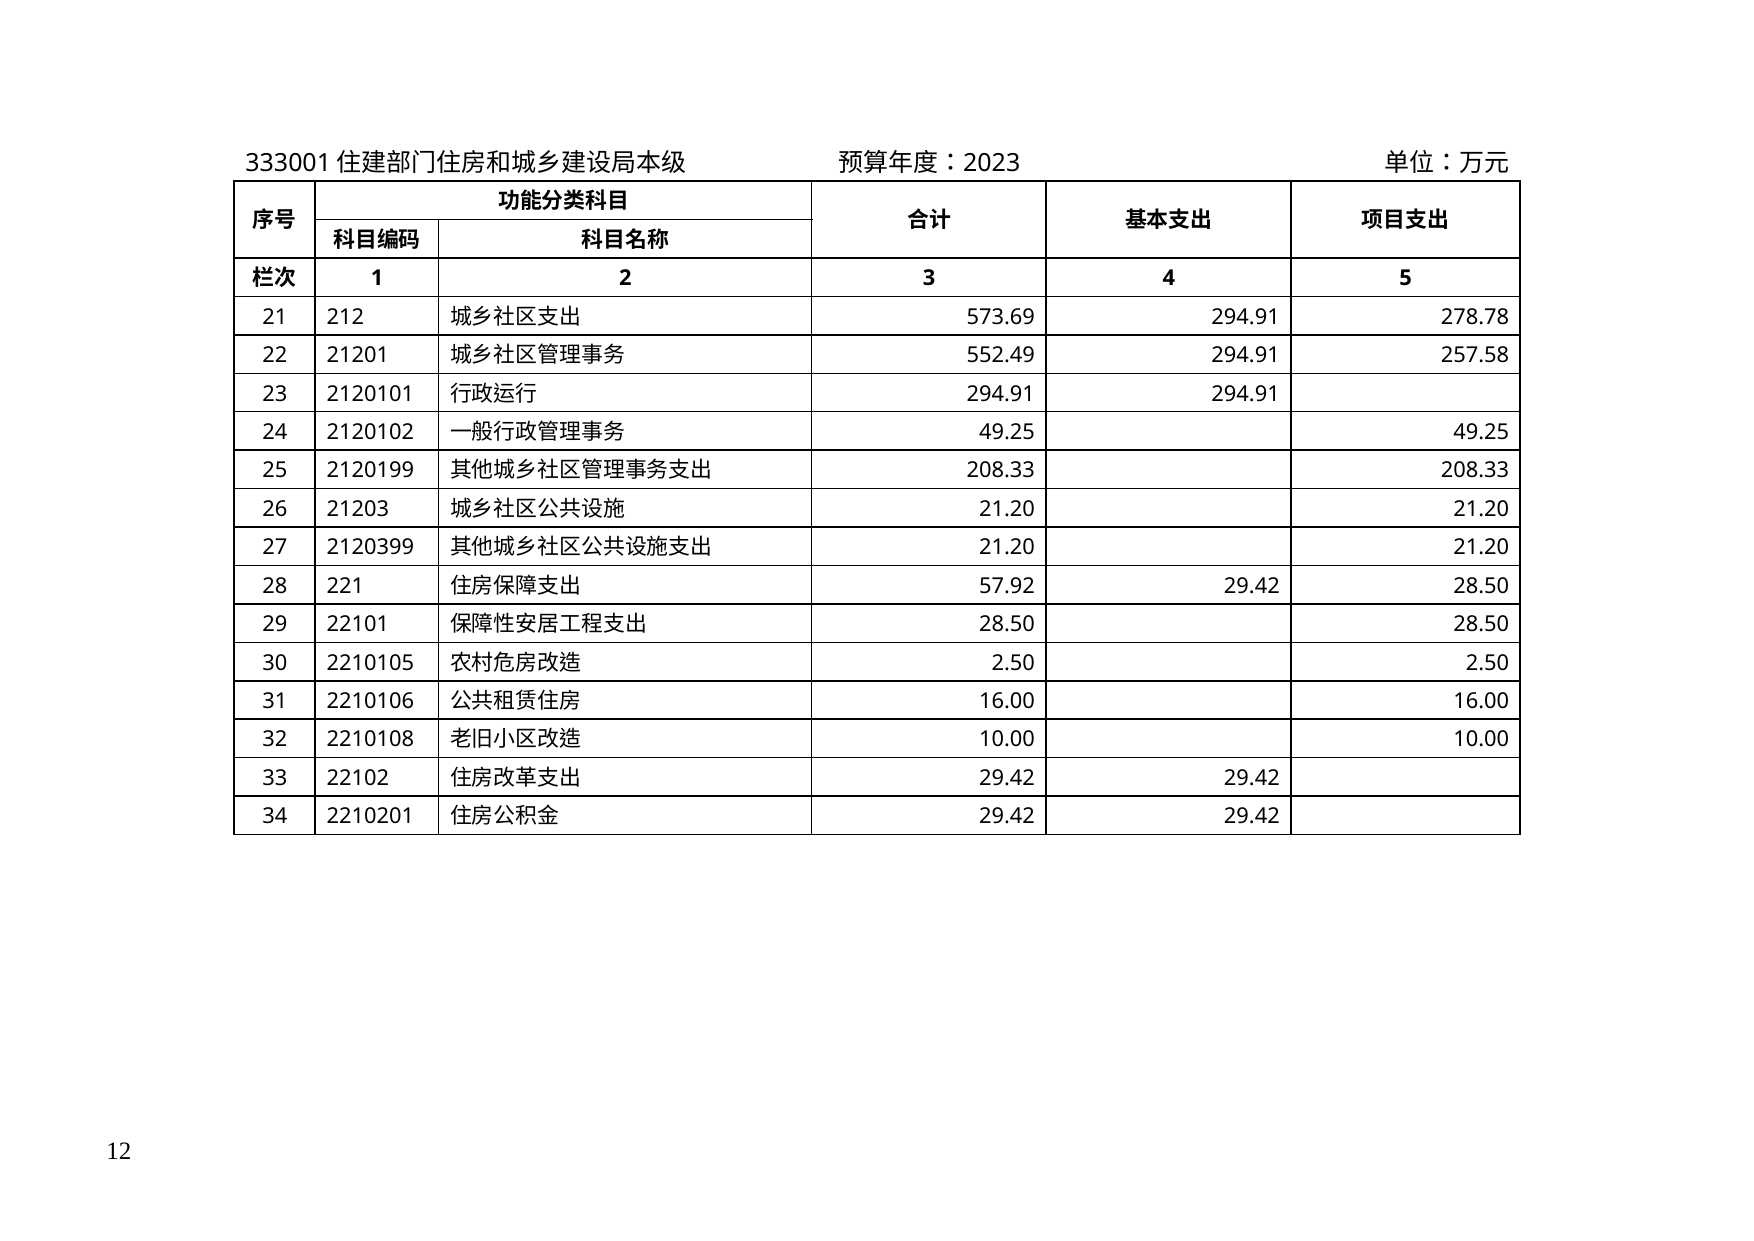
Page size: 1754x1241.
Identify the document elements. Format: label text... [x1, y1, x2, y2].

table_cell 住房改革支出 [439, 758, 811, 795]
table_cell 29.42 [1047, 797, 1290, 834]
table_cell 住房保障支出 [439, 566, 811, 603]
table_cell 32 [235, 720, 314, 757]
table_cell 28.50 [1292, 566, 1519, 603]
table_cell 294.91 [1047, 336, 1290, 372]
table_cell 农村危房改造 [439, 643, 811, 680]
table_cell 34 [235, 797, 314, 834]
table_cell 21.20 [812, 489, 1045, 526]
table_cell 22101 [316, 605, 438, 641]
table_cell 29.42 [812, 797, 1045, 834]
table_cell 21.20 [812, 528, 1045, 564]
table_cell 212 [316, 297, 438, 334]
table_cell 21.20 [1292, 489, 1519, 526]
table_cell 3 [812, 259, 1045, 296]
table_cell 278.78 [1292, 297, 1519, 334]
table_cell 573.69 [812, 297, 1045, 334]
table_cell 31 [235, 682, 314, 718]
table_cell [1047, 489, 1290, 526]
table_cell 保障性安居工程支出 [439, 605, 811, 641]
table_cell 257.58 [1292, 336, 1519, 372]
table_cell 29.42 [1047, 566, 1290, 603]
table_cell 城乡社区管理事务 [439, 336, 811, 372]
table_cell 208.33 [812, 451, 1045, 488]
table_cell 序号 [235, 182, 314, 257]
table_cell 5 [1292, 259, 1519, 296]
table_cell [1047, 451, 1290, 488]
table_header 预算年度：2023 [812, 143, 1045, 180]
table_cell 294.91 [1047, 297, 1290, 334]
table_cell 21203 [316, 489, 438, 526]
table_cell 28.50 [1292, 605, 1519, 641]
table_cell 2210108 [316, 720, 438, 757]
table_cell 栏次 [235, 259, 314, 296]
table_cell [1292, 797, 1519, 834]
table_cell 30 [235, 643, 314, 680]
table_cell 老旧小区改造 [439, 720, 811, 757]
table_cell 26 [235, 489, 314, 526]
table_cell 2 [439, 259, 811, 296]
table_cell 208.33 [1292, 451, 1519, 488]
table_header 333001住建部门住房和城乡建设局本级 [235, 143, 811, 180]
table_cell 科目编码 [316, 220, 438, 257]
table_cell 合计 [812, 182, 1045, 257]
table_cell 2120199 [316, 451, 438, 488]
table_cell 住房公积金 [439, 797, 811, 834]
table_cell 公共租赁住房 [439, 682, 811, 718]
table_cell 221 [316, 566, 438, 603]
table_cell 基本支出 [1047, 182, 1290, 257]
table_cell 49.25 [1292, 412, 1519, 449]
table_cell 16.00 [812, 682, 1045, 718]
table_cell [1047, 605, 1290, 641]
table_cell 2120102 [316, 412, 438, 449]
table_cell 28 [235, 566, 314, 603]
table_cell 10.00 [812, 720, 1045, 757]
table_cell 294.91 [812, 374, 1045, 411]
table_cell 21 [235, 297, 314, 334]
table_cell 28.50 [812, 605, 1045, 641]
table_cell 16.00 [1292, 682, 1519, 718]
table_cell 25 [235, 451, 314, 488]
table_cell 294.91 [1047, 374, 1290, 411]
table_cell 城乡社区公共设施 [439, 489, 811, 526]
table_cell 1 [316, 259, 438, 296]
table_cell 57.92 [812, 566, 1045, 603]
table_cell 33 [235, 758, 314, 795]
table_cell 一般行政管理事务 [439, 412, 811, 449]
table_cell 2210106 [316, 682, 438, 718]
table_cell 24 [235, 412, 314, 449]
table_cell 2120101 [316, 374, 438, 411]
table_cell 行政运行 [439, 374, 811, 411]
table_cell 4 [1047, 259, 1290, 296]
table_cell 2.50 [1292, 643, 1519, 680]
table_cell 552.49 [812, 336, 1045, 372]
table_cell 29.42 [812, 758, 1045, 795]
table_cell 22102 [316, 758, 438, 795]
table_cell [1292, 758, 1519, 795]
table_cell 城乡社区支出 [439, 297, 811, 334]
table_cell [1047, 643, 1290, 680]
table_cell 22 [235, 336, 314, 372]
table_header 单位：万元 [1047, 143, 1519, 180]
table_cell 49.25 [812, 412, 1045, 449]
table_cell [1047, 528, 1290, 564]
table_cell 2210105 [316, 643, 438, 680]
table_cell [1047, 682, 1290, 718]
table_cell [1047, 412, 1290, 449]
table_cell [1292, 374, 1519, 411]
table_cell 2.50 [812, 643, 1045, 680]
table_cell 其他城乡社区公共设施支出 [439, 528, 811, 564]
table_cell 功能分类科目 [316, 182, 811, 219]
table_cell 29 [235, 605, 314, 641]
table_cell 科目名称 [439, 220, 811, 257]
table_cell 10.00 [1292, 720, 1519, 757]
table_cell 21201 [316, 336, 438, 372]
table_cell 21.20 [1292, 528, 1519, 564]
table_cell 29.42 [1047, 758, 1290, 795]
table_cell 23 [235, 374, 314, 411]
table_cell 2120399 [316, 528, 438, 564]
table_cell [1047, 720, 1290, 757]
table_cell 其他城乡社区管理事务支出 [439, 451, 811, 488]
table_cell 27 [235, 528, 314, 564]
table_cell 2210201 [316, 797, 438, 834]
table_cell 项目支出 [1292, 182, 1519, 257]
